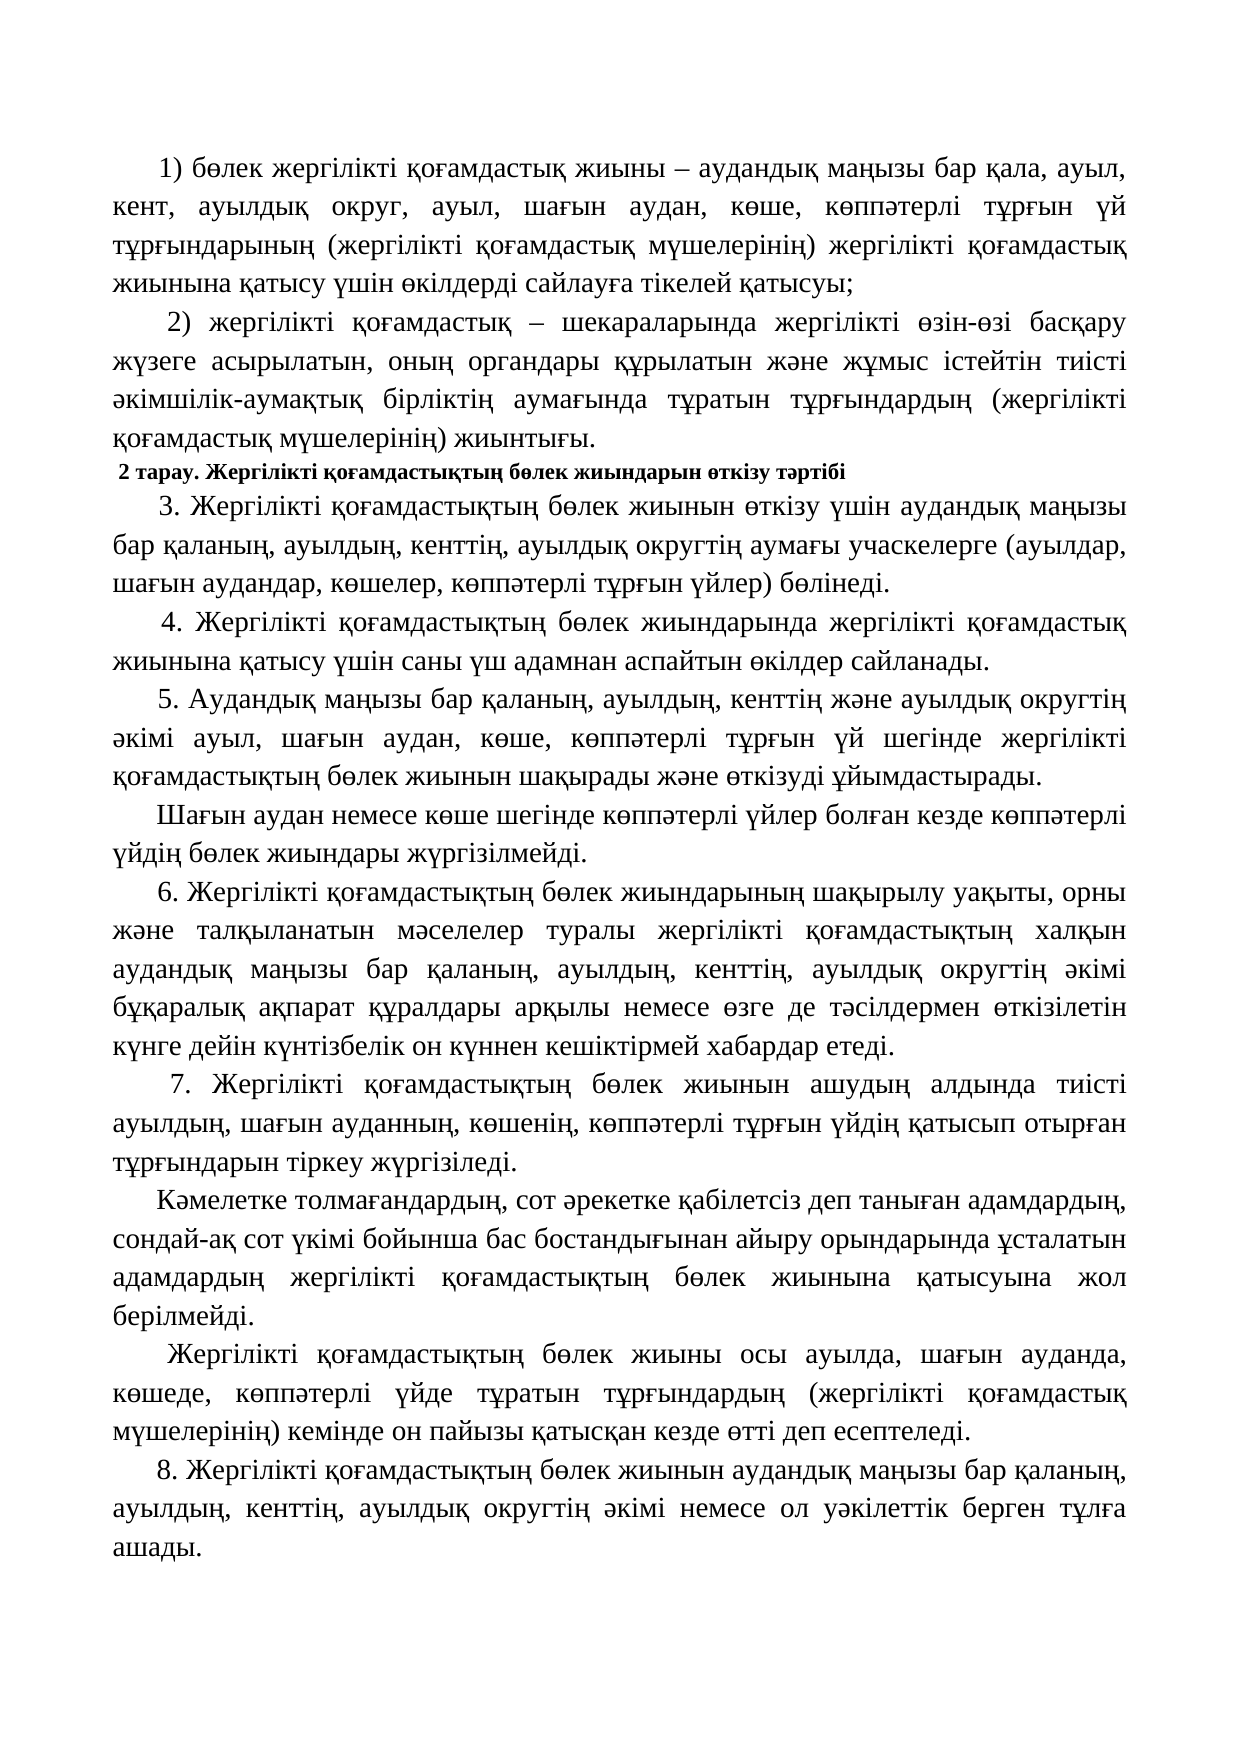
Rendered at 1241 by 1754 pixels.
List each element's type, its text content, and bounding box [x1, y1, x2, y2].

text 3. Жергілікті қоғамдастықтың бөлек жиынын өткізу үшін аудандық маңызы бар қаланың, ауылдың, кенттің, ауылдық округтің аумағы учаскелерге (ауылдар, шағын аудандар, көшелер, көппәтерлі тұрғын үйлер) бөлінеді. [112, 488, 1128, 599]
text 4. Жергілікті қоғамдастықтың бөлек жиындарында жергілікті қоғамдастық жиынына қатысу үшін саны үш адамнан аспайтын өкілдер сайланады. [112, 604, 1128, 676]
text Шағын аудан немесе көше шегінде көппәтерлі үйлер болған кезде көппәтерлі үйдің бөлек жиындары жүргізілмейді. [112, 797, 1128, 869]
text 8. Жергілікті қоғамдастықтың бөлек жиынын аудандық маңызы бар қаланың, ауылдың, кенттің, ауылдық округтің әкімі немесе ол уәкілеттік берген тұлға ашады. [112, 1452, 1128, 1563]
text 2) жергілікті қоғамдастық – шекараларында жергілікті өзін-өзі басқару жүзеге асырылатын, оның органдары құрылатын және жұмыс істейтін тиісті әкімшілік-аумақтық бірліктің аумағында тұратын тұрғындардың (жергілікті қоғамдастық мүшелерінің) жиынтығы. [112, 304, 1128, 453]
text Кәмелетке толмағандардың, сот әрекетке қабілетсіз деп таныған адамдардың, сондай-ақ сот үкімі бойынша бас бостандығынан айыру орындарында ұсталатын адамдардың жергілікті қоғамдастықтың бөлек жиынына қатысуына жол берілмейді. [112, 1182, 1128, 1331]
text 7. Жергілікті қоғамдастықтың бөлек жиынын ашудың алдында тиісті ауылдың, шағын ауданның, көшенің, көппәтерлі тұрғын үйдің қатысып отырған тұрғындарын тіркеу жүргізіледі. [112, 1067, 1128, 1177]
text Жергілікті қоғамдастықтың бөлек жиыны осы ауылда, шағын ауданда, көшеде, көппәтерлі үйде тұратын тұрғындардың (жергілікті қоғамдастық мүшелерінің) кемінде он пайызы қатысқан кезде өтті деп есептеледі. [112, 1336, 1128, 1447]
text 1) бөлек жергілікті қоғамдастық жиыны – аудандық маңызы бар қала, ауыл, кент, ауылдық округ, ауыл, шағын аудан, көше, көппәтерлі тұрғын үй тұрғындарының (жергілікті қоғамдастық мүшелерінің) жергілікті қоғамдастық жиынына қатысу үшін өкілдерді сайлауға тікелей қатысуы; [112, 150, 1128, 299]
text 2 тарау. Жергілікті қоғамдастықтың бөлек жиындарын өткізу тәртібі [112, 458, 1128, 485]
text 5. Аудандық маңызы бар қаланың, ауылдың, кенттің және ауылдық округтің әкімі ауыл, шағын аудан, көше, көппәтерлі тұрғын үй шегінде жергілікті қоғамдастықтың бөлек жиынын шақырады және өткізуді ұйымдастырады. [112, 681, 1128, 792]
text 6. Жергілікті қоғамдастықтың бөлек жиындарының шақырылу уақыты, орны және талқыланатын мәселелер туралы жергілікті қоғамдастықтың халқын аудандық маңызы бар қаланың, ауылдың, кенттің, ауылдық округтің әкімі бұқаралық ақпарат құралдары арқылы немесе өзге де тәсілдермен өткізілетін күнге дейін күнтізбелік он күннен кешіктірмей хабардар етеді. [112, 874, 1128, 1062]
